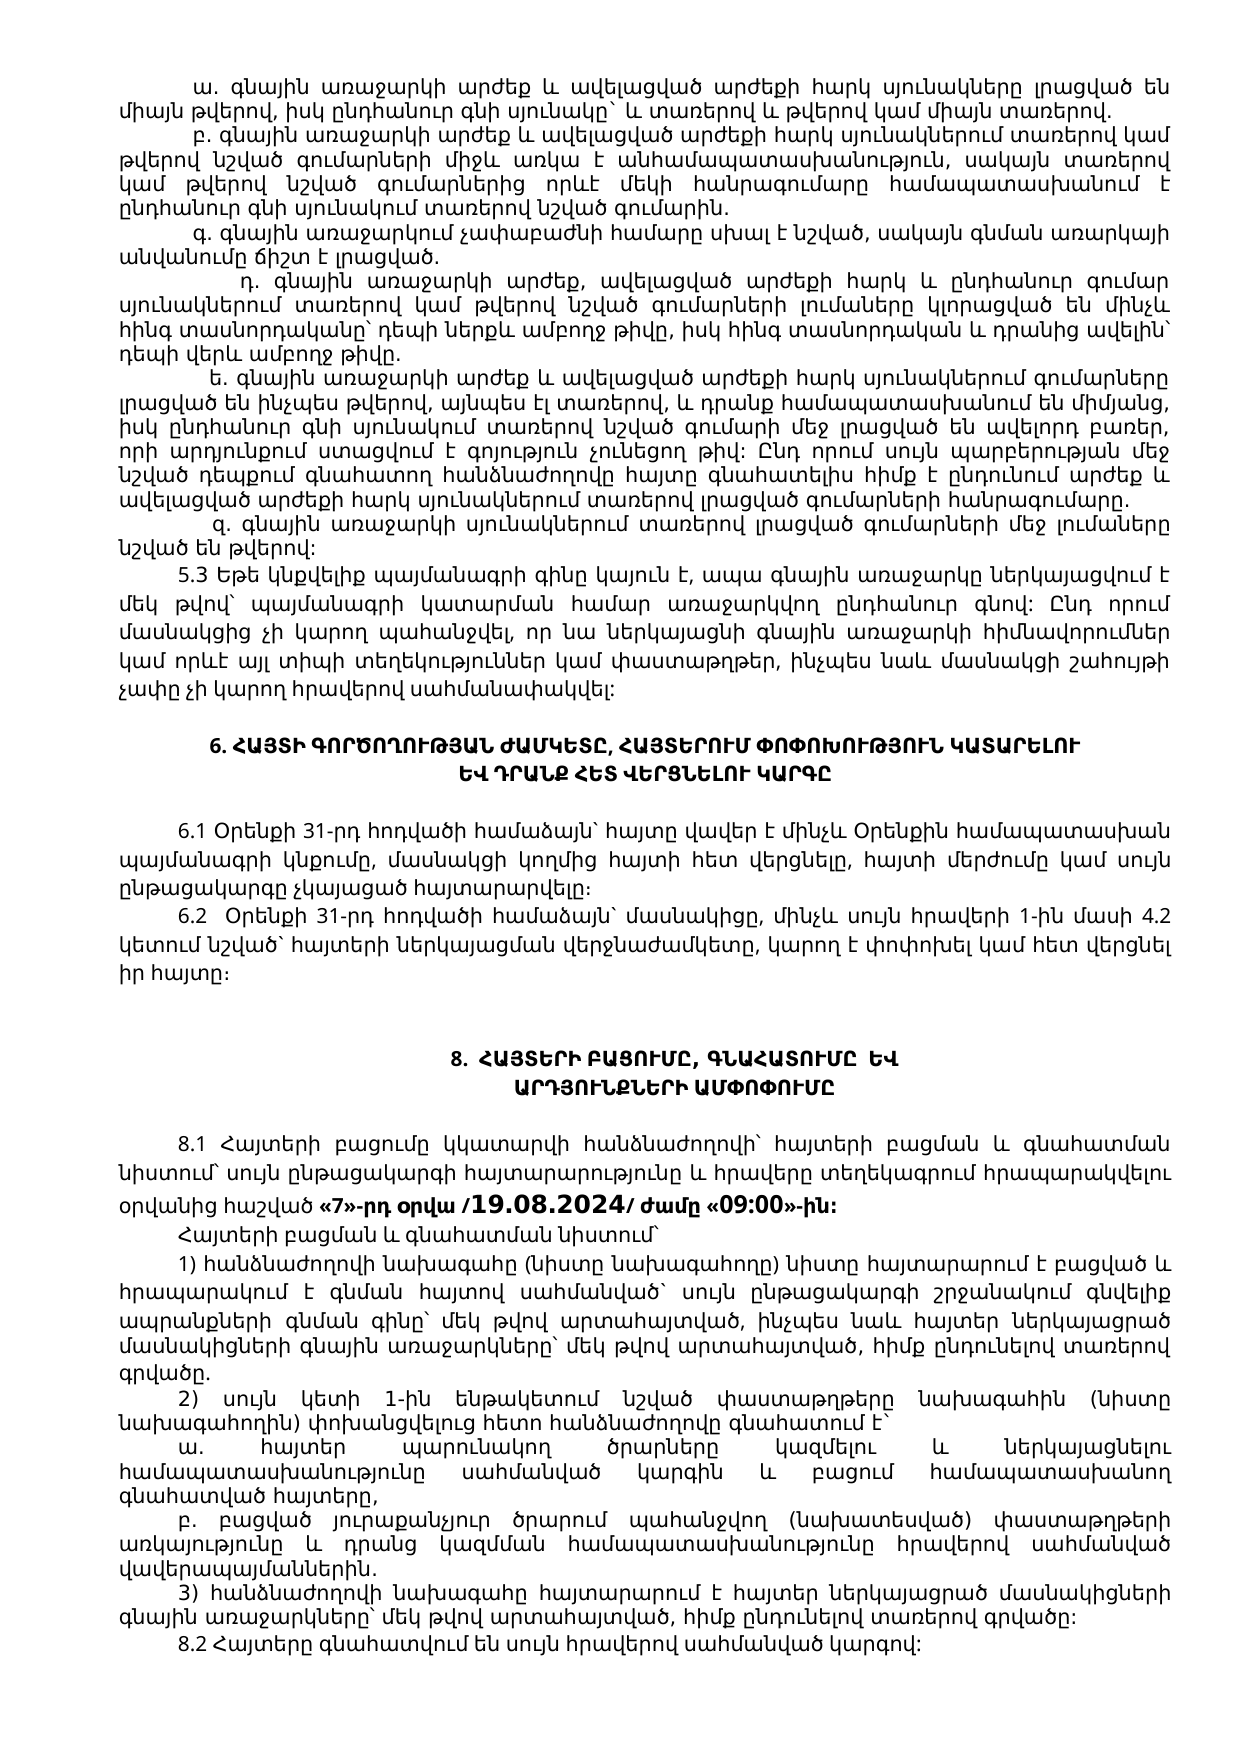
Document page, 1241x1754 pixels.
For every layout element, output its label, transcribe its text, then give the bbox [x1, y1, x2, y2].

text 2) սույն կետի 1-ին ենթակետում նշված փաստաթղթերը նախագահին (նիստը նախագահողին) փոխանցվելուց հետո հանձնաժողովը գնահատում է` [118, 1387, 1171, 1435]
text բ. գնային առաջարկի արժեք և ավելացված արժեքի հարկ սյունակներում տառերով կամ թվերով նշված գումարների միջև առկա է անհամապատասխանություն, սակայն տառերով կամ թվերով նշված գումարներից որևէ մեկի հանրագումարը համապատասխանում է ընդհանուր գնի սյունակում տառերով նշված գումարին. [118, 123, 1171, 221]
text գ. գնային առաջարկում չափաբաժնի համարը սխալ է նշված, սակայն գնման առարկայի անվանումը ճիշտ է լրացված. [118, 221, 1171, 269]
text 5.3 Եթե կնքվելիք պայմանագրի գինը կայուն է, ապա գնային առաջարկը ներկայացվում է մեկ թվով՝ պայմանագրի կատարման համար առաջարկվող ընդհանուր գնով: Ընդ որում մասնակցից չի կարող պահանջվել, որ նա ներկայացնի գնային առաջարկի հիմնավորումներ կամ որևէ այլ տիպի տեղեկություններ կամ փաստաթղթեր, ինչպես նաև մասնակցի շահույթի չափը չի կարող հրավերով սահմանափակվել: [118, 560, 1171, 703]
text ե. գնային առաջարկի արժեք և ավելացված արժեքի հարկ սյունակներում գումարները լրացված են ինչպես թվերով, այնպես էլ տառերով, և դրանք համապատասխանում են միմյանց, իսկ ընդհանուր գնի սյունակում տառերով նշված գումարի մեջ լրացված են ավելորդ բառեր, որի արդյունքում ստացվում է գոյություն չունեցող թիվ: Ընդ որում սույն պարբերության մեջ նշված դեպքում գնահատող հանձնաժողովը հայտը գնահատելիս հիմք է ընդունում արժեք և ավելացված արժեքի հարկ սյունակներում տառերով լրացված գումարների հանրագումարը. [118, 366, 1171, 512]
text Հայտերի բացման և գնահատման նիստում՝ [118, 1220, 1171, 1249]
text դ. գնային առաջարկի արժեք, ավելացված արժեքի հարկ և ընդհանուր գումար սյունակներում տառերով կամ թվերով նշված գումարների լումաները կլորացված են մինչև հինգ տասնորդականը՝ դեպի ներքև ամբողջ թիվը, իսկ հինգ տասնորդական և դրանից ավելին՝ դեպի վերև ամբողջ թիվը. [118, 269, 1171, 366]
text 6. ՀԱՅՏԻ ԳՈՐԾՈՂՈՒԹՅԱՆ ԺԱՄԿԵՏԸ, ՀԱՅՏԵՐՈՒՄ ՓՈՓՈԽՈՒԹՅՈՒՆ ԿԱՏԱՐԵԼՈՒ [118, 731, 1171, 759]
text 1) հանձնաժողովի նախագահը (նիստը նախագահողը) նիստը հայտարարում է բացված և հրապարակում է գնման հայտով սահմանված` սույն ընթացակարգի շրջանակում գնվելիք ապրանքների գնման գինը՝ մեկ թվով արտահայտված, ինչպես նաև հայտեր ներկայացրած մասնակիցների գնային առաջարկները՝ մեկ թվով արտահայտված, հիմք ընդունելով տառերով գրվածը. [118, 1249, 1171, 1387]
text 8. ՀԱՅՏԵՐԻ ԲԱՑՈՒՄԸ, ԳՆԱՀԱՏՈՒՄԸ ԵՎ [118, 1044, 1171, 1073]
text բ. բացված յուրաքանչյուր ծրարում պահանջվող (նախատեսված) փաստաթղթերի առկայությունը և դրանց կազմման համապատասխանությունը հրավերով սահմանված վավերապայմաններին. [118, 1508, 1171, 1581]
text զ. գնային առաջարկի սյունակներում տառերով լրացված գումարների մեջ լումաները նշված են թվերով: [118, 512, 1171, 560]
text ա. գնային առաջարկի արժեք և ավելացված արժեքի հարկ սյունակները լրացված են միայն թվերով, իսկ ընդհանուր գնի սյունակը` և տառերով և թվերով կամ միայն տառերով. [118, 75, 1171, 123]
text 8.1 Հայտերի բացումը կկատարվի հանձնաժողովի՝ հայտերի բացման և գնահատման նիստում՝ սույն ընթացակարգի հայտարարությունը և հրավերը տեղեկագրում հրապարակվելու օրվանից հաշված «7»-րդ օրվա /19․08․2024/ ժամը «09:00»-ին։ [118, 1129, 1171, 1220]
text 6.2 Օրենքի 31-րդ հոդվածի համաձայն` մասնակիցը, մինչև սույն հրավերի 1-ին մասի 4.2 կետում նշված` հայտերի ներկայացման վերջնաժամկետը, կարող է փոփոխել կամ հետ վերցնել իր հայտը։ [118, 902, 1171, 987]
text 8.2 Հայտերը գնահատվում են սույն հրավերով սահմանված կարգով: [118, 1629, 1171, 1658]
text 6.1 Օրենքի 31-րդ հոդվածի համաձայն` հայտը վավեր է մինչև Օրենքին համապատասխան պայմանագրի կնքումը, մասնակցի կողմից հայտի հետ վերցնելը, հայտի մերժումը կամ սույն ընթացակարգը չկայացած հայտարարվելը։ [118, 816, 1171, 902]
text 3) հանձնաժողովի նախագահը հայտարարում է հայտեր ներկայացրած մասնակիցների գնային առաջարկները՝ մեկ թվով արտահայտված, հիմք ընդունելով տառերով գրվածը: [118, 1581, 1171, 1629]
text ԵՎ ԴՐԱՆՔ ՀԵՏ ՎԵՐՑՆԵԼՈՒ ԿԱՐԳԸ [118, 759, 1171, 788]
text ԱՐԴՅՈՒՆՔՆԵՐԻ ԱՄՓՈՓՈՒՄԸ [118, 1073, 1171, 1101]
text ա. հայտեր պարունակող ծրարները կազմելու և ներկայացնելու համապատասխանությունը սահմանված կարգին և բացում համապատասխանող գնահատված հայտերը, [118, 1435, 1171, 1508]
